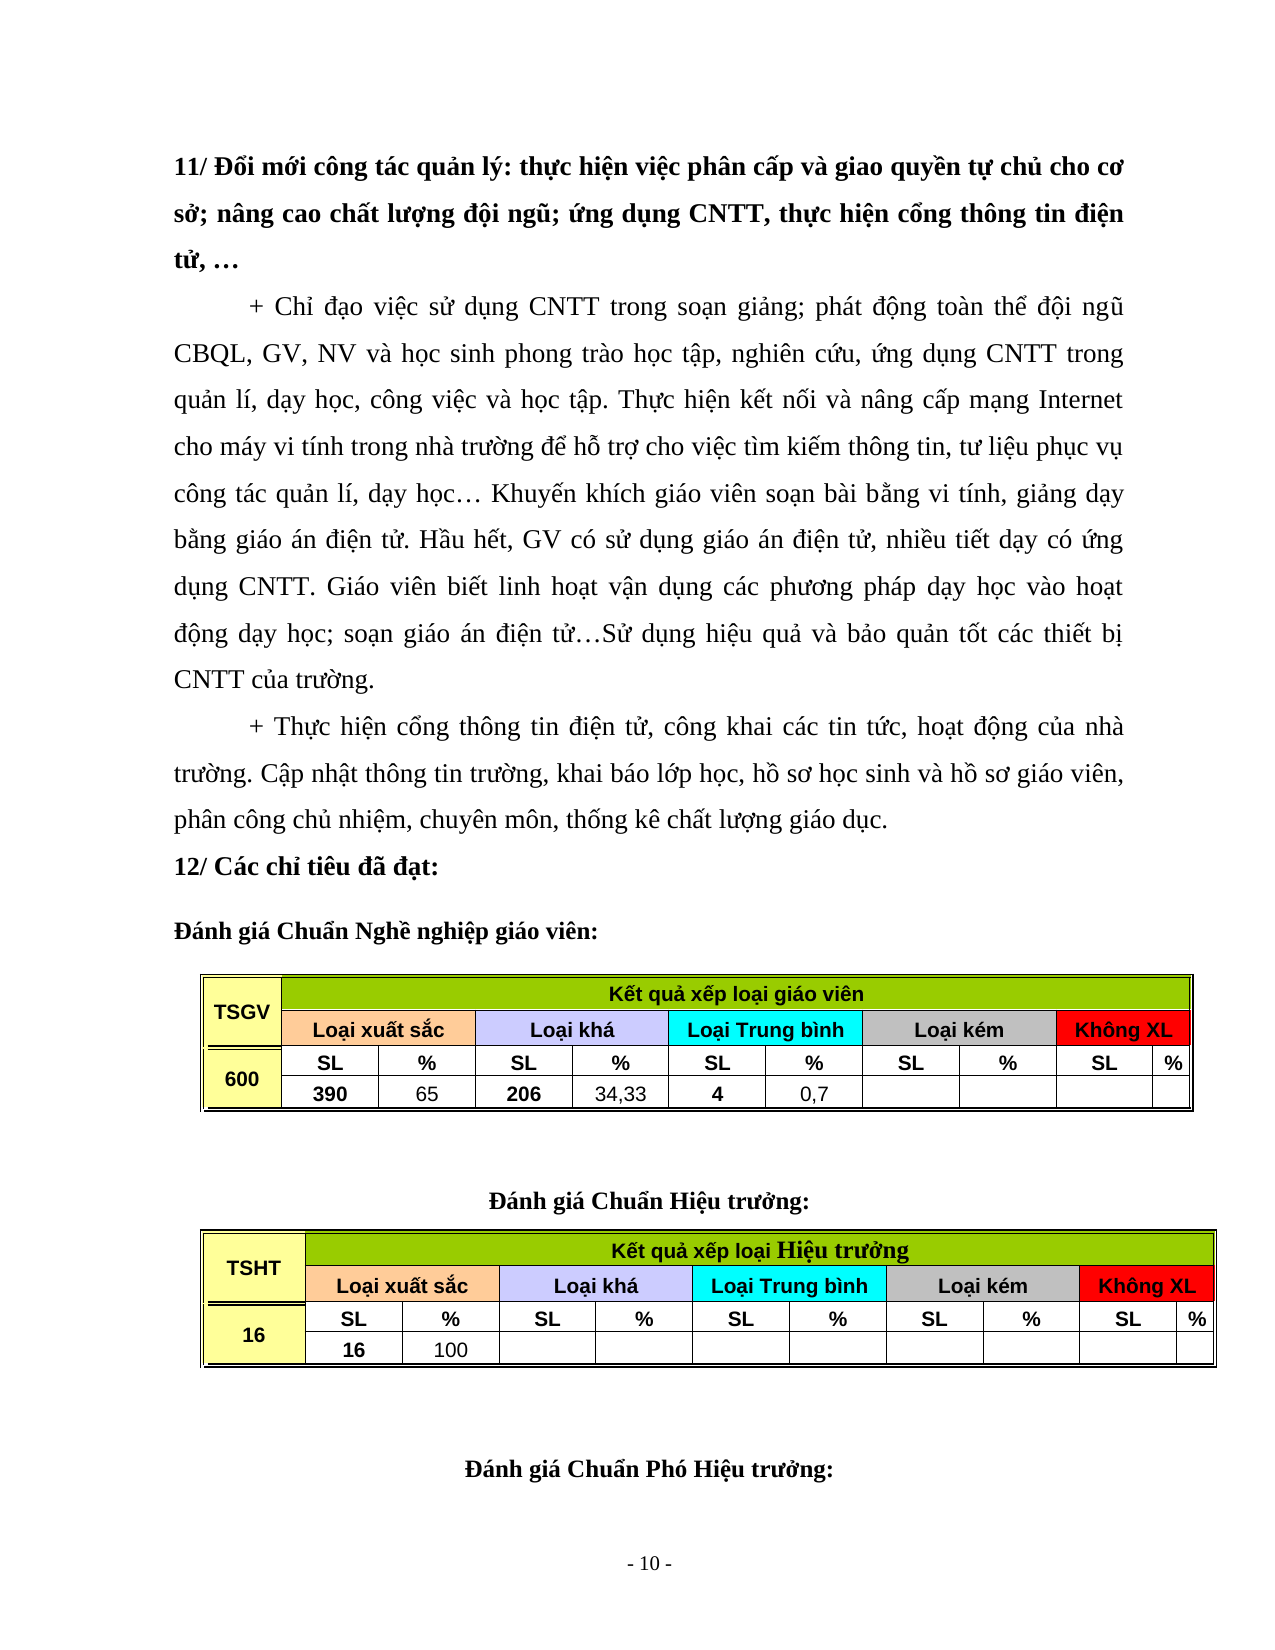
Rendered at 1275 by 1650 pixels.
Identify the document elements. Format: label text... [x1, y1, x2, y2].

table_cell [1153, 1076, 1189, 1107]
table_cell % [766, 1046, 862, 1075]
table_cell 206 [476, 1076, 572, 1107]
table_cell % [573, 1046, 668, 1075]
table_cell [1080, 1332, 1176, 1363]
table_cell % [960, 1046, 1056, 1075]
table_cell SL [282, 1046, 378, 1075]
table_cell 4 [669, 1076, 765, 1107]
table_cell Loại Trung bình [693, 1266, 886, 1301]
table_cell [1177, 1332, 1213, 1363]
table_cell Không XL [1057, 1011, 1189, 1045]
table_cell % [984, 1302, 1079, 1331]
table_cell % [379, 1046, 475, 1075]
table_cell SL [863, 1046, 959, 1075]
text + Chỉ đạo việc sử dụng CNTT trong soạn giảng; phát động toàn thể đội ngũ CBQL, GV, NV và học sinh phong trào học tập, nghiên cứu, ứng dụng CNTT trong quản lí, dạy học, công việc và học tập. Thực hiện kết nối và nâng cấp mạng Internet cho máy vi tính trong nhà trường để hỗ trợ cho việc tìm kiếm thông tin, tư liệu phục vụ công tác quản lí, dạy học… Khuyến khích giáo viên soạn bài bằng vi tính, giảng dạy bằng giáo án điện tử. Hầu hết, GV có sử dụng giáo án điện tử, nhiều tiết dạy có ứng dụng CNTT. Giáo viên biết linh hoạt vận dụng các phương pháp dạy học vào hoạt động dạy học; soạn giáo án điện tử…Sử dụng hiệu quả và bảo quản tốt các thiết bị CNTT của trường. [174, 290, 1125, 694]
table_cell Loại kém [887, 1266, 1079, 1301]
text Đánh giá Chuẩn Nghề nghiệp giáo viên: [174, 916, 1125, 945]
table_cell SL [306, 1302, 402, 1331]
text Đánh giá Chuẩn Phó Hiệu trưởng: [174, 1454, 1125, 1483]
table_header Kết quả xếp loại Hiệu trưởng [306, 1234, 1213, 1265]
table_header TSHT [204, 1234, 305, 1301]
table_cell SL [1057, 1046, 1152, 1075]
text 11/ Đổi mới công tác quản lý: thực hiện việc phân cấp và giao quyền tự chủ cho cơ sở; nâng cao chất lượng đội ngũ; ứng dụng CNTT, thực hiện cổng thông tin điện tử, … [174, 150, 1125, 274]
table_cell [863, 1076, 959, 1107]
table_cell SL [669, 1046, 765, 1075]
table_cell [790, 1332, 886, 1363]
table_cell 16 [306, 1332, 402, 1363]
table_cell SL [887, 1302, 983, 1331]
table_cell Loại xuất sắc [306, 1266, 499, 1301]
table_cell 0,7 [766, 1076, 862, 1107]
table_cell [500, 1332, 595, 1363]
table_cell % [403, 1302, 499, 1331]
table_cell Không XL [1080, 1266, 1213, 1301]
text Đánh giá Chuẩn Hiệu trưởng: [174, 1186, 1125, 1215]
table_cell 100 [403, 1332, 499, 1363]
table_cell Loại kém [863, 1011, 1056, 1045]
table_cell Loại Trung bình [669, 1011, 862, 1045]
table_cell Loại khá [476, 1011, 668, 1045]
table_cell 390 [282, 1076, 378, 1107]
table_cell SL [500, 1302, 595, 1331]
table_cell SL [476, 1046, 572, 1075]
table_header Kết quả xếp loại giáo viên [282, 978, 1189, 1009]
text 12/ Các chỉ tiêu đã đạt: [174, 850, 1125, 881]
table_cell 65 [379, 1076, 475, 1107]
table_cell [984, 1332, 1079, 1363]
table_cell [960, 1076, 1056, 1107]
table_cell SL [693, 1302, 789, 1331]
table_cell SL [1080, 1302, 1176, 1331]
table_cell [887, 1332, 983, 1363]
table_cell [1057, 1076, 1152, 1107]
table_cell 16 [202, 1301, 305, 1363]
table_cell % [1177, 1302, 1213, 1331]
table_cell Loại khá [500, 1266, 692, 1301]
table_cell [693, 1332, 789, 1363]
table_cell [596, 1332, 692, 1363]
text + Thực hiện cổng thông tin điện tử, công khai các tin tức, hoạt động của nhà trường. Cập nhật thông tin trường, khai báo lớp học, hồ sơ học sinh và hồ sơ giáo viên, phân công chủ nhiệm, chuyên môn, thống kê chất lượng giáo dục. [174, 710, 1125, 834]
table_header TSGV [204, 978, 281, 1045]
table_cell % [1153, 1046, 1189, 1075]
table_cell 600 [202, 1045, 281, 1107]
table_cell % [790, 1302, 886, 1331]
table_cell % [596, 1302, 692, 1331]
table_cell 34,33 [573, 1076, 668, 1107]
table_cell Loại xuất sắc [282, 1011, 475, 1045]
